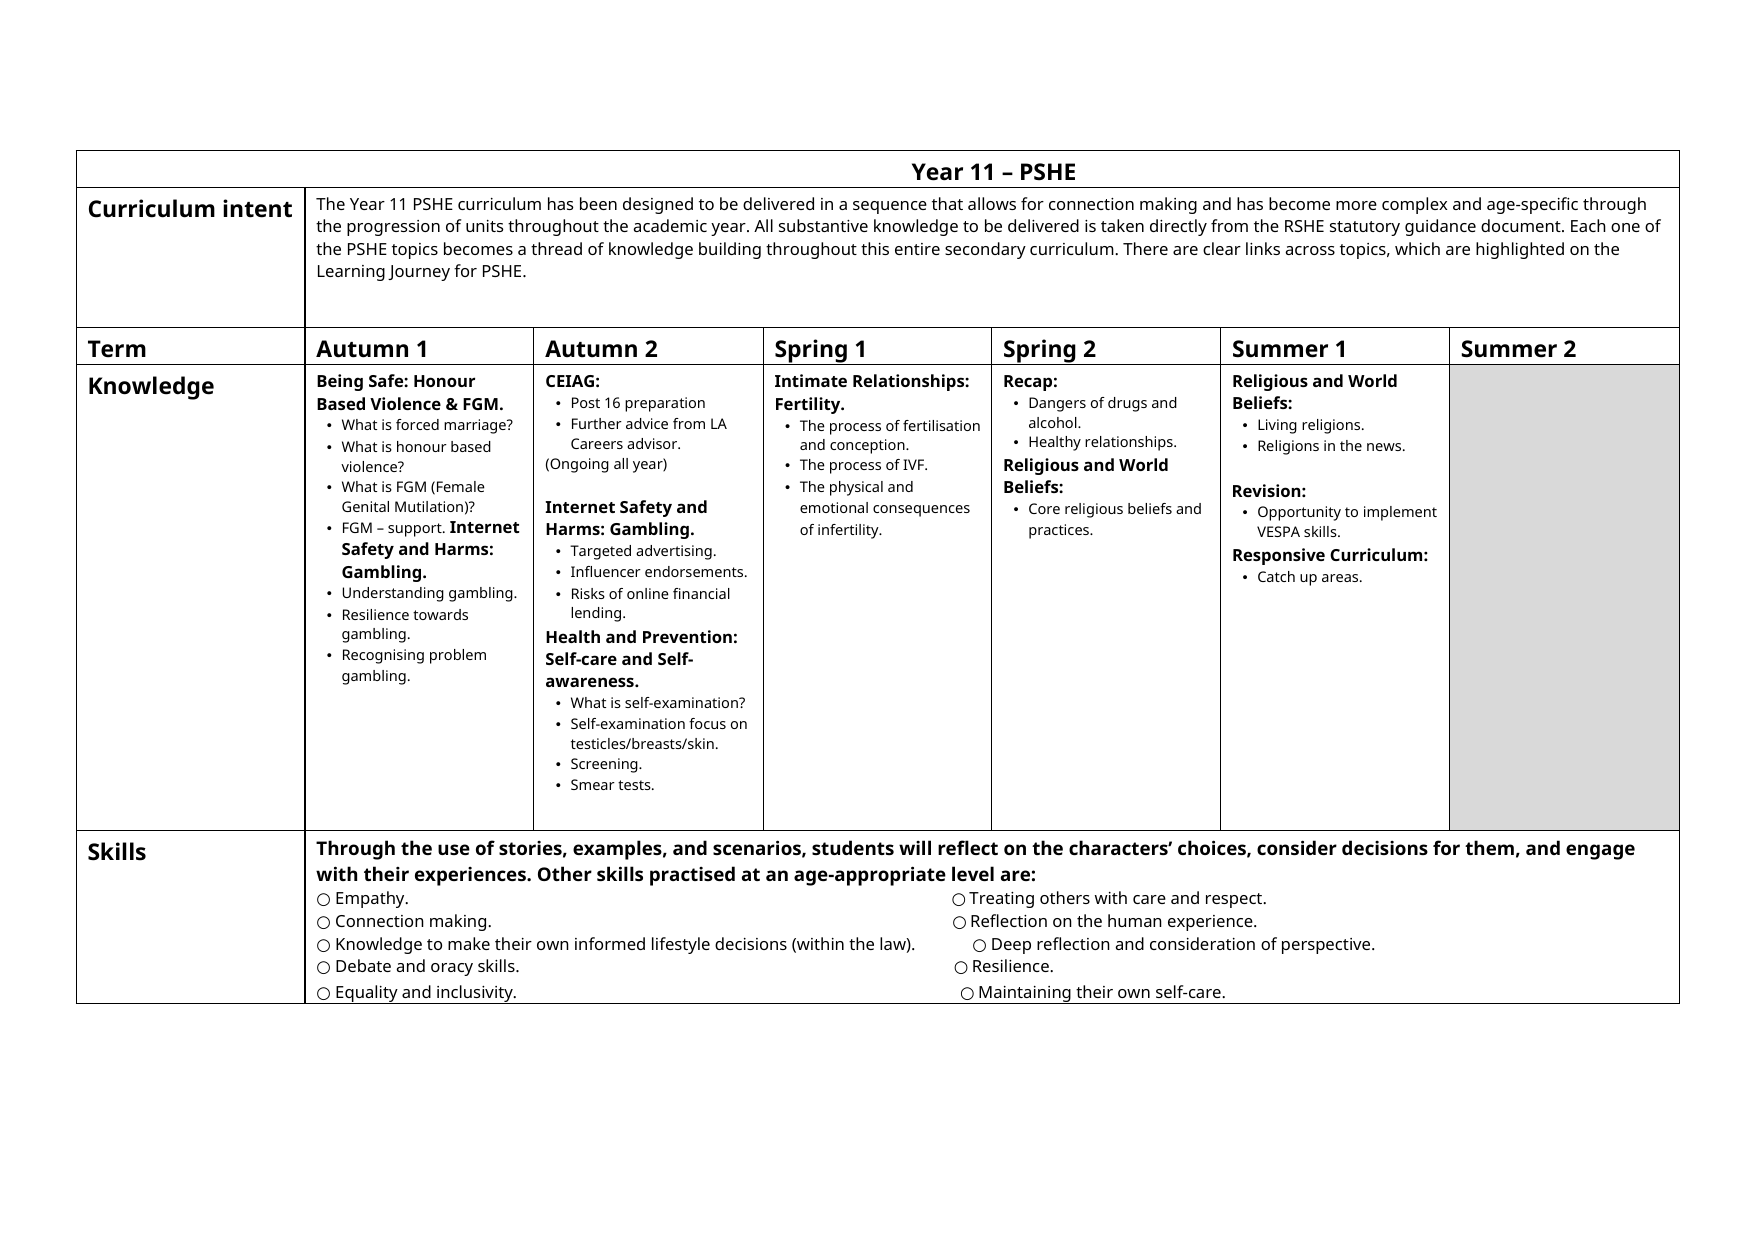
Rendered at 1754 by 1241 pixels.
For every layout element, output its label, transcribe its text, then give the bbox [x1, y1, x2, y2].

table_cell Skills [77, 831, 304, 1003]
table_cell Term [77, 328, 304, 364]
table_cell Recap: Dangers of drugs and alcohol. Healthy relationships. Religious and World Beliefs: Core religious beliefs and practices. [992, 365, 1220, 830]
table_cell Summer 1 [1221, 328, 1449, 364]
table_cell Autumn 2 [534, 328, 763, 364]
table_cell Being Safe: Honour Based Violence & FGM. What is forced marriage? What is honour based violence? What is FGM (Female Genital Mutilation)? FGM – support. Internet Safety and Harms: Gambling. Understanding gambling. Resilience towards gambling. Recognising problem gambling. [306, 365, 533, 830]
table_cell The Year 11 PSHE curriculum has been designed to be delivered in a sequence that allows for connection making and has become more complex and age-specific through the progression of units throughout the academic year. All substantive knowledge to be delivered is taken directly from the RSHE statutory guidance document. Each one of the PSHE topics becomes a thread of knowledge building throughout this entire secondary curriculum. There are clear links across topics, which are highlighted on the Learning Journey for PSHE. [306, 188, 1679, 327]
table_cell Autumn 1 [306, 328, 533, 364]
table_header Year 11 – PSHE [305, 151, 1679, 187]
table_cell Intimate Relationships: Fertility. The process of fertilisation and conception. The process of IVF. The physical and emotional consequences of infertility. [764, 365, 991, 830]
table_cell Curriculum intent [77, 188, 304, 327]
table_cell Spring 1 [764, 328, 991, 364]
table_cell Spring 2 [992, 328, 1220, 364]
table_cell Religious and World Beliefs: Living religions. Religions in the news. Revision: Opportunity to implement VESPA skills. Responsive Curriculum: Catch up areas. [1221, 365, 1449, 830]
table_cell Through the use of stories, examples, and scenarios, students will reflect on the characters’ choices, consider decisions for them, and engage with their experiences. Other skills practised at an age-appropriate level are: ○ Empathy. ○ Treating others with care and respect. ○ Connection making. ○ Reflection on the human experience. ○ Knowledge to make their own informed lifestyle decisions (within the law). ○ Deep reflection and consideration of perspective. ○ Debate and oracy skills. ○ Resilience. ○ Equality and inclusivity. ○ Maintaining their own self-care. [306, 831, 1679, 1003]
table_cell CEIAG: Post 16 preparation Further advice from LA Careers advisor. (Ongoing all year) Internet Safety and Harms: Gambling. Targeted advertising. Influencer endorsements. Risks of online financial lending. Health and Prevention: Self-care and Self-awareness. What is self-examination? Self-examination focus on testicles/breasts/skin. Screening. Smear tests. [534, 365, 763, 830]
table_cell [1450, 365, 1679, 830]
table_cell Knowledge [77, 365, 304, 830]
table_cell Summer 2 [1450, 328, 1679, 364]
table_header [77, 151, 305, 187]
